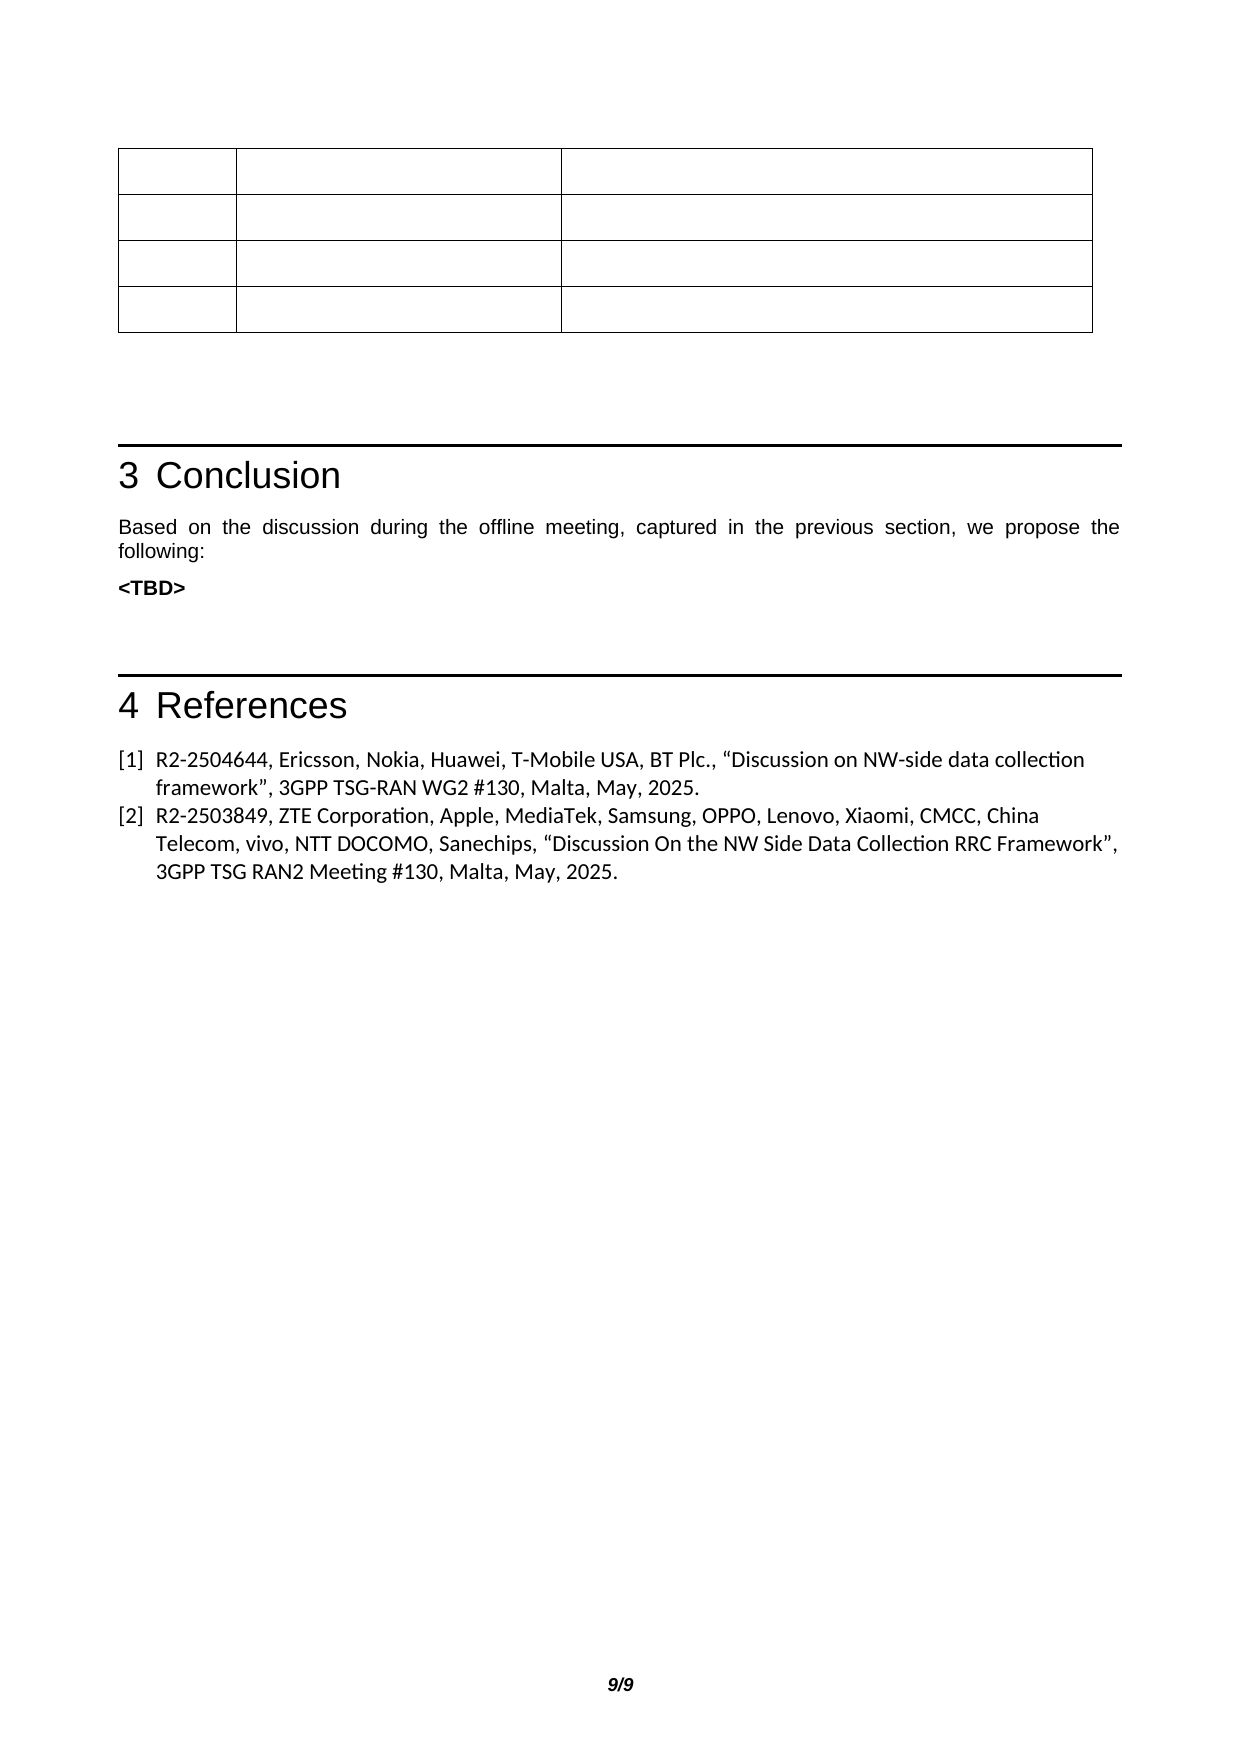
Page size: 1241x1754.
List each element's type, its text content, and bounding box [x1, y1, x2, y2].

subtitle Conclusion [118, 447, 1122, 496]
table_cell [237, 287, 561, 332]
table_cell [562, 241, 1092, 286]
table_cell [237, 195, 561, 240]
subtitle References [118, 677, 1122, 726]
table_cell [119, 241, 236, 286]
table_cell [119, 149, 236, 194]
table_cell [119, 195, 236, 240]
table_cell [119, 287, 236, 332]
table_cell [562, 195, 1092, 240]
list R2-2503849, ZTE Corporation, Apple, MediaTek, Samsung, OPPO, Lenovo, Xiaomi, CMCC, China Telecom, vivo, NTT DOCOMO, Sanechips, “Discussion On the NW Side Data Collection RRC Framework”, 3GPP TSG RAN2 Meeting #130, Malta, May, 2025. [118, 801, 1122, 885]
table_cell [562, 149, 1092, 194]
table_cell [562, 287, 1092, 332]
list <TBD> [118, 576, 1122, 599]
list R2-2504644, Ericsson, Nokia, Huawei, T-Mobile USA, BT Plc., “Discussion on NW-side data collection framework”, 3GPP TSG-RAN WG2 #130, Malta, May, 2025. [118, 745, 1122, 801]
table_cell [237, 241, 561, 286]
table_cell [237, 149, 561, 194]
text Based on the discussion during the offline meeting, captured in the previous section, we propose the following: [118, 515, 1122, 563]
